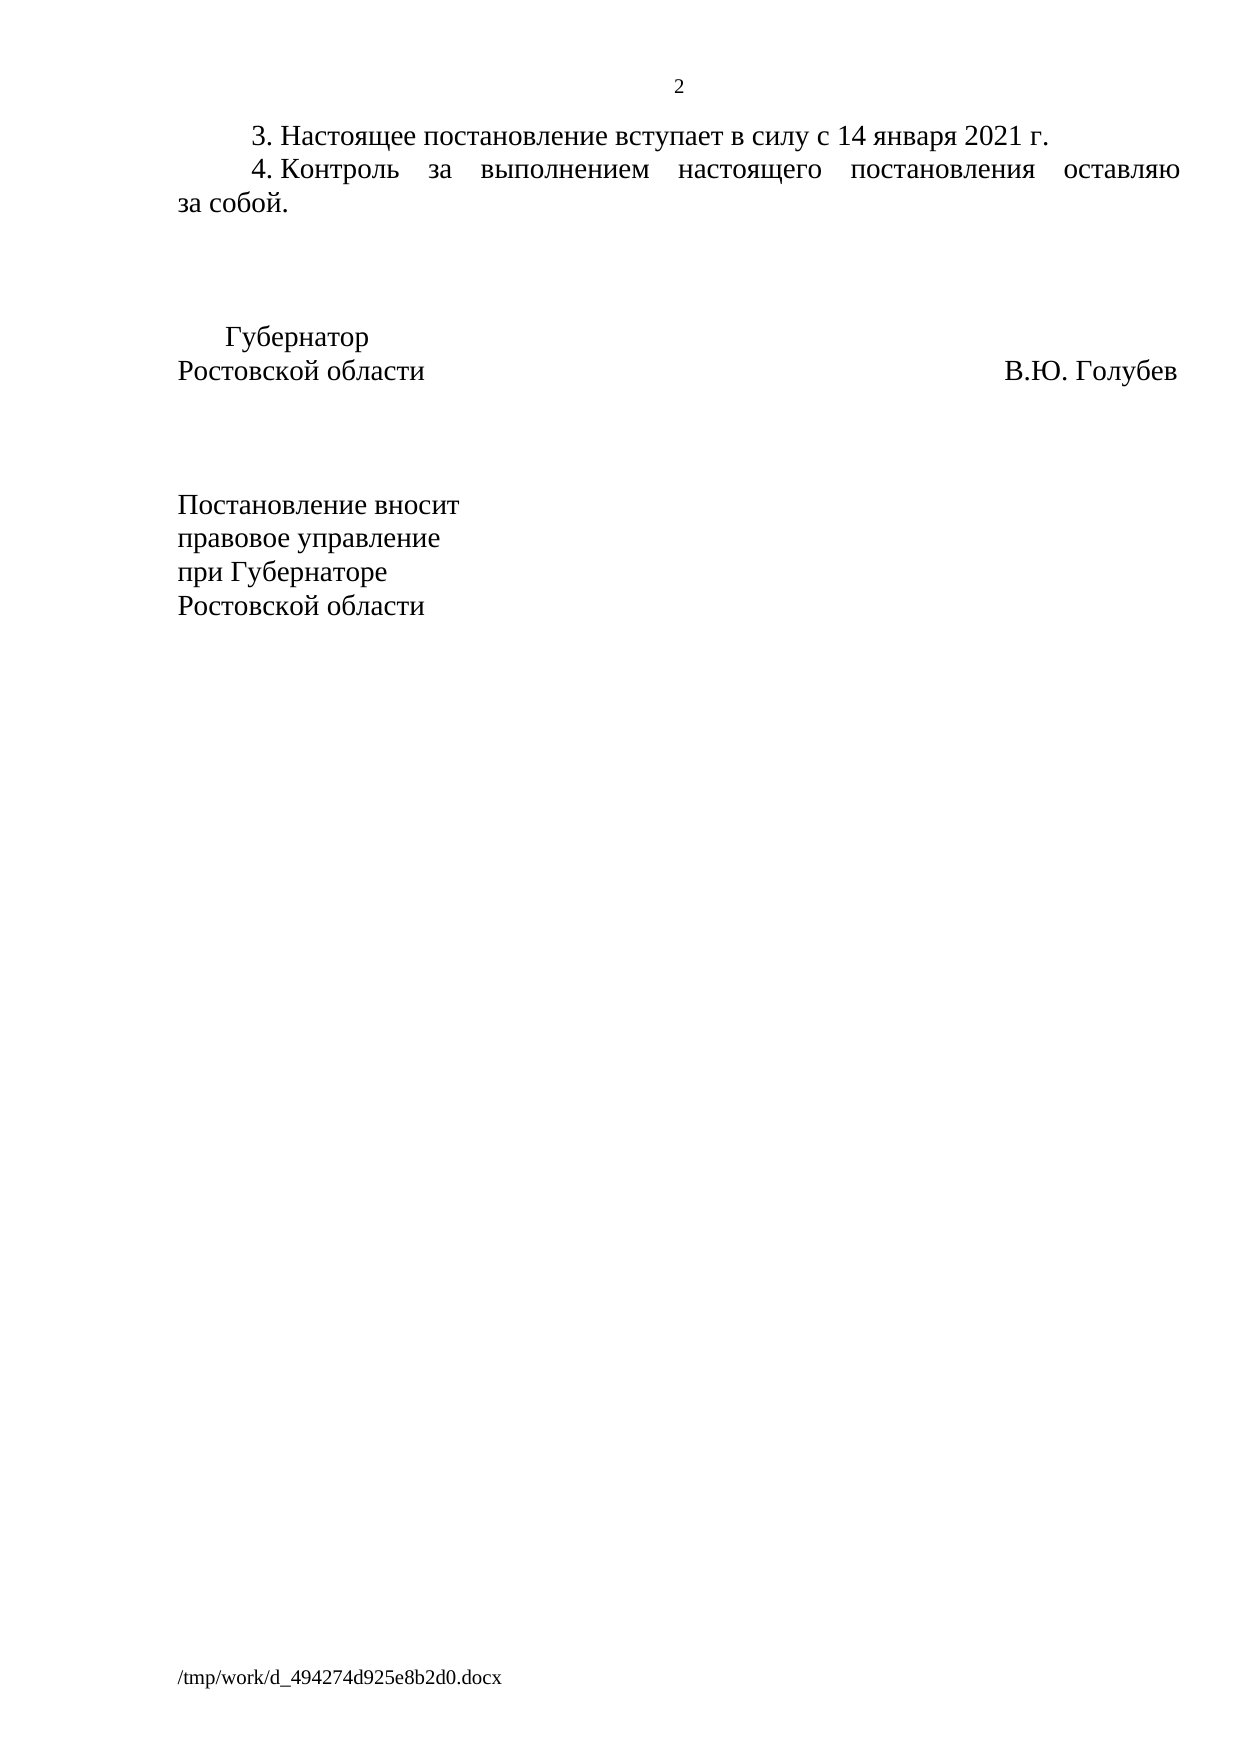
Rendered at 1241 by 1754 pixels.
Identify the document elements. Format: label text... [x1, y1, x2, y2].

text Губернатор [177, 319, 416, 353]
text правовое управление [177, 521, 1181, 554]
text Ростовской области [177, 588, 1181, 621]
text 4. Контроль за выполнением настоящего постановления оставляю за собой. [177, 152, 1181, 219]
text при Губернаторе [177, 554, 1181, 588]
text Постановление вносит [177, 487, 1181, 521]
text 3. Настоящее постановление вступает в силу с 14 января 2021 г. [177, 118, 1181, 152]
text Ростовской области В.Ю. Голубев [177, 353, 1181, 386]
